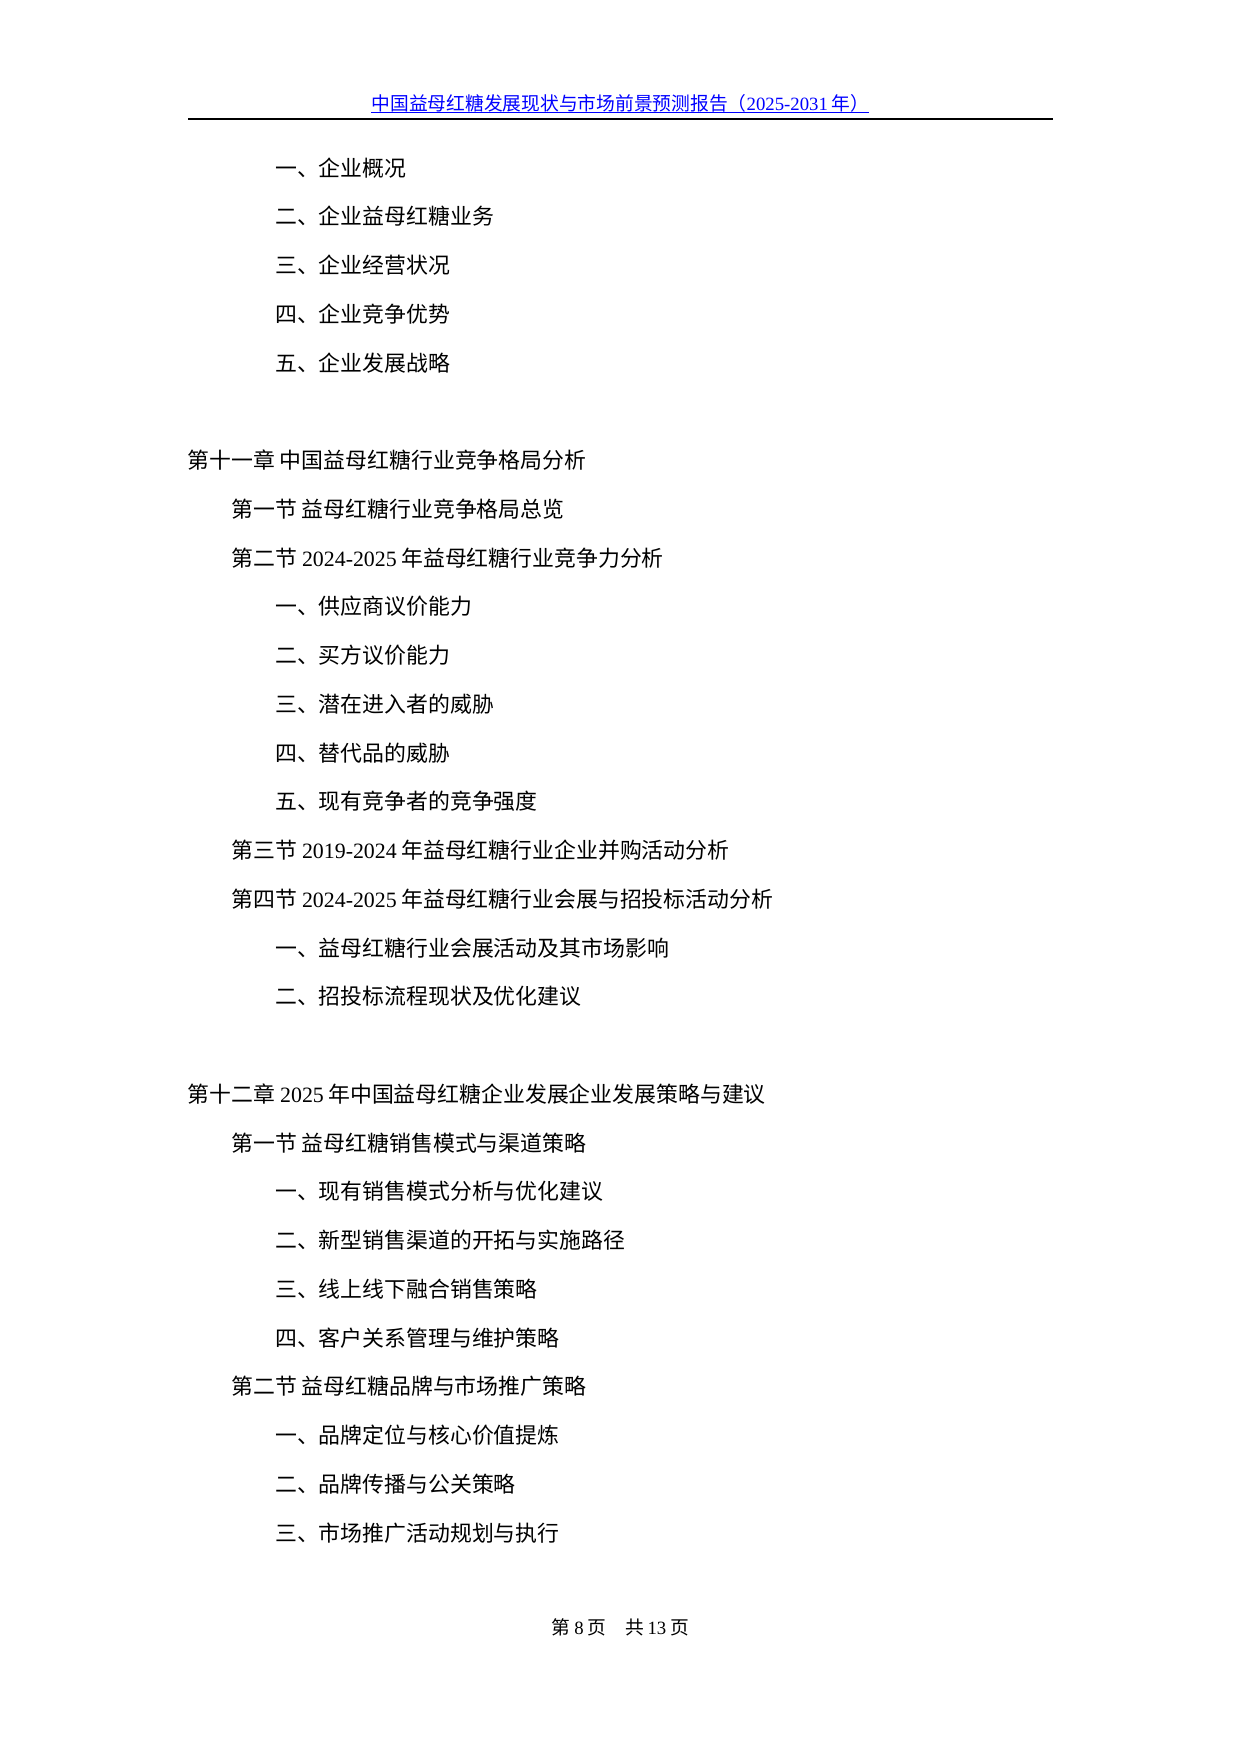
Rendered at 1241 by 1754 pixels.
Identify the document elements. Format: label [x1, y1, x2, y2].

text [187, 150, 1053, 1548]
